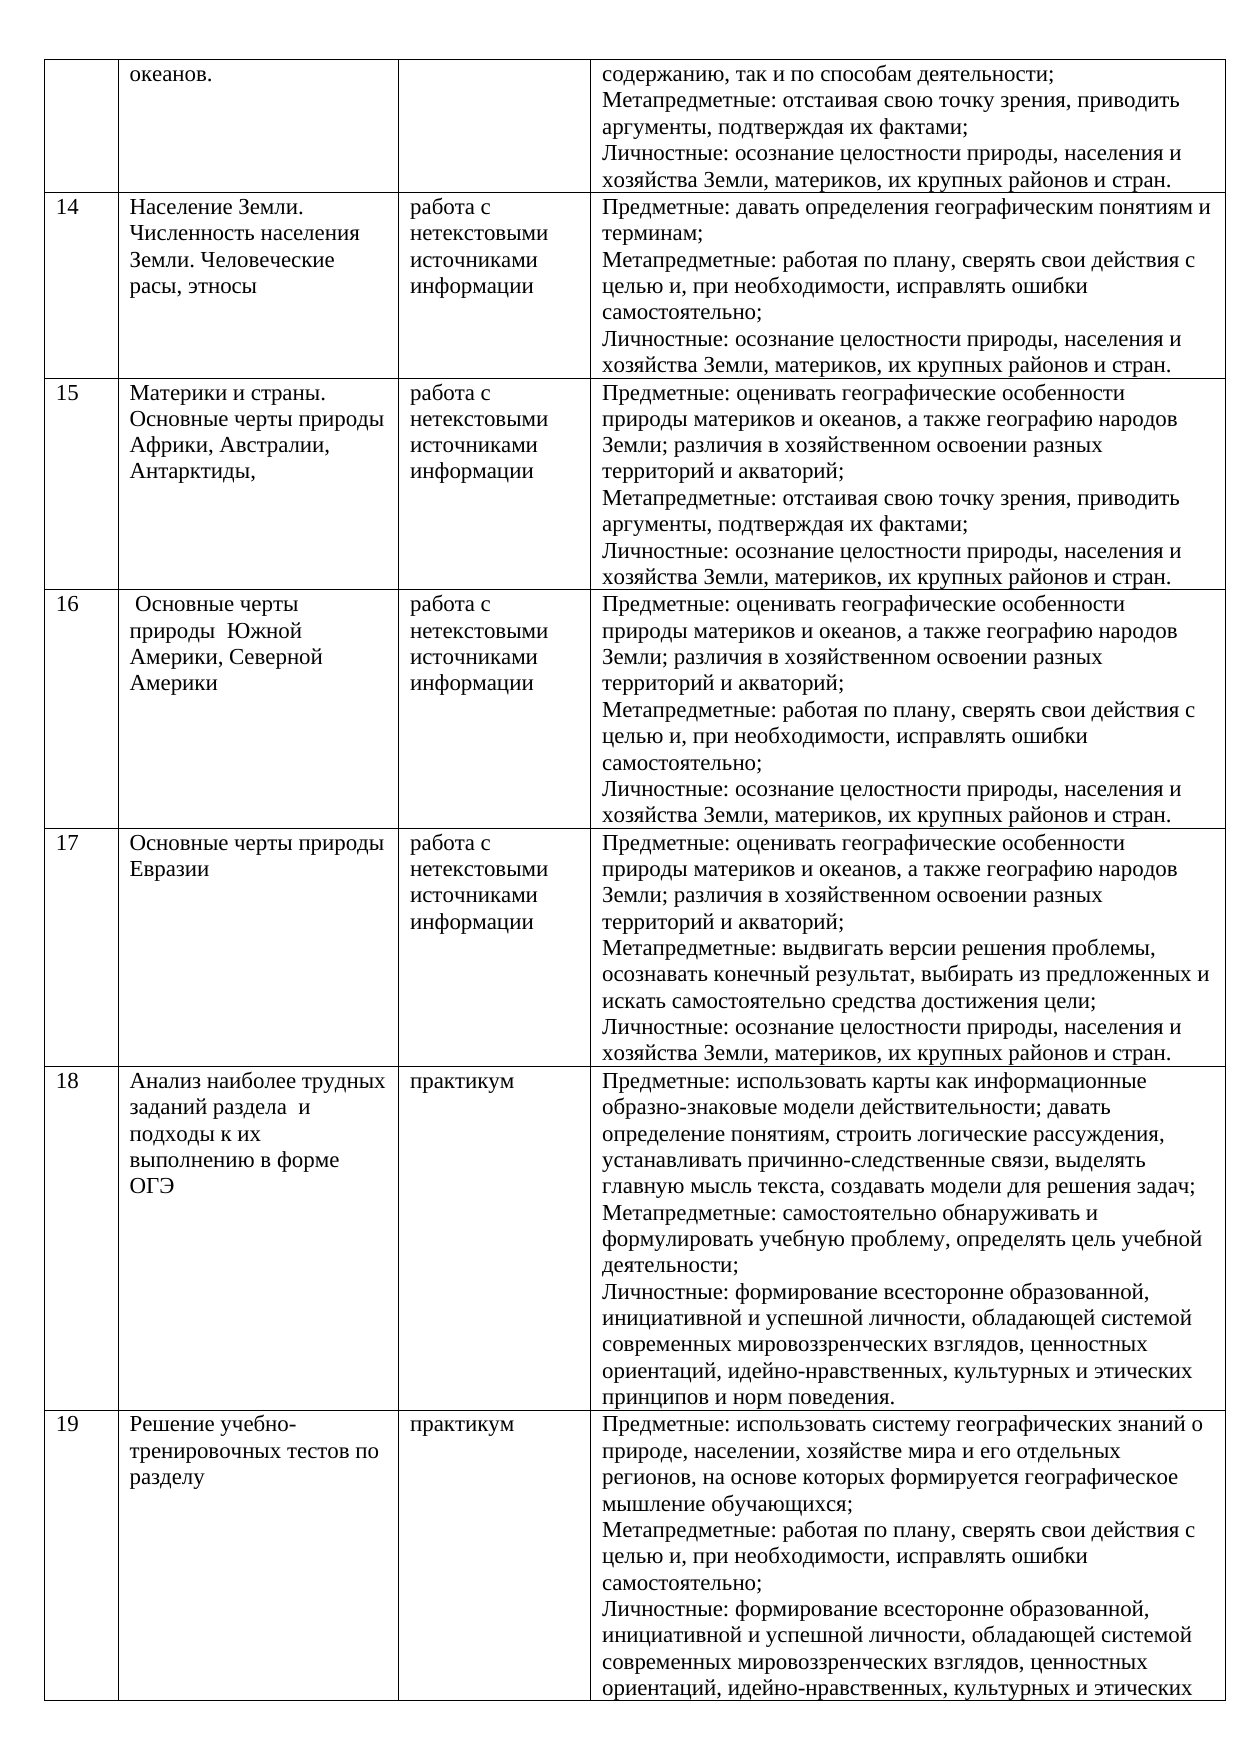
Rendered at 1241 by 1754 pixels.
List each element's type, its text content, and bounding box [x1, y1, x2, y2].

table_cell Предметные: давать определения географическим понятиям и терминам; Метапредметные: работая по плану, сверять свои действия с целью и, при необходимости, исправлять ошибки самостоятельно; Личностные: осознание целостности природы, населения и хозяйства Земли, материков, их крупных районов и стран. [591, 193, 1225, 377]
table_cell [119, 1411, 398, 1700]
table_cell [591, 1411, 1225, 1700]
table_cell практикум [399, 1067, 590, 1409]
table_cell 13 [45, 60, 118, 192]
table_cell 17 [45, 829, 118, 1066]
table_cell 14 [45, 193, 118, 377]
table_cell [591, 60, 1225, 192]
table_cell Население Земли. Численность населения Земли. Человеческие расы, этносы [119, 193, 398, 377]
table_cell Предметные: использовать карты как информационные образно-знаковые модели действительности; давать определение понятиям, строить логические рассуждения, устанавливать причинно-следственные связи, выделять главную мысль текста, создавать модели для решения задач; Метапредметные: самостоятельно обнаруживать и формулировать учебную проблему, определять цель учебной деятельности; Личностные: формирование всесторонне образованной, инициативной и успешной личности, обладающей системой современных мировоззренческих взглядов, ценностных ориентаций, идейно-нравственных, культурных и этических принципов и норм поведения. [591, 1067, 1225, 1409]
table_cell 19 [45, 1411, 118, 1700]
table_cell Предметные: оценивать географические особенности природы материков и океанов, а также географию народов Земли; различия в хозяйственном освоении разных территорий и акваторий; Метапредметные: работая по плану, сверять свои действия с целью и, при необходимости, исправлять ошибки самостоятельно; Личностные: осознание целостности природы, населения и хозяйства Земли, материков, их крупных районов и стран. [591, 590, 1225, 828]
table_cell работа с нетекстовыми источниками информации [399, 590, 590, 828]
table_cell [119, 60, 398, 192]
table_cell Предметные: оценивать географические особенности природы материков и океанов, а также географию народов Земли; различия в хозяйственном освоении разных территорий и акваторий; Метапредметные: выдвигать версии решения проблемы, осознавать конечный результат, выбирать из предложенных и искать самостоятельно средства достижения цели; Личностные: осознание целостности природы, населения и хозяйства Земли, материков, их крупных районов и стран. [591, 829, 1225, 1066]
table_cell 16 [45, 590, 118, 828]
table_cell 15 [45, 379, 118, 589]
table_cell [399, 60, 590, 192]
table_cell работа с нетекстовыми источниками информации [399, 379, 590, 589]
table_cell практикум [399, 1411, 590, 1700]
table_cell работа с нетекстовыми источниками информации [399, 193, 590, 377]
table_cell Анализ наиболее трудных заданий раздела и подходы к их выполнению в форме ОГЭ [119, 1067, 398, 1409]
table_cell Материки и страны. Основные черты природы Африки, Австралии, Антарктиды, [119, 379, 398, 589]
table_cell 18 [45, 1067, 118, 1409]
table_cell Основные черты природы Южной Америки, Северной Америки [119, 590, 398, 828]
table_cell работа с нетекстовыми источниками информации [399, 829, 590, 1066]
table_cell Основные черты природы Евразии [119, 829, 398, 1066]
table_cell Предметные: оценивать географические особенности природы материков и океанов, а также географию народов Земли; различия в хозяйственном освоении разных территорий и акваторий; Метапредметные: отстаивая свою точку зрения, приводить аргументы, подтверждая их фактами; Личностные: осознание целостности природы, населения и хозяйства Земли, материков, их крупных районов и стран. [591, 379, 1225, 589]
